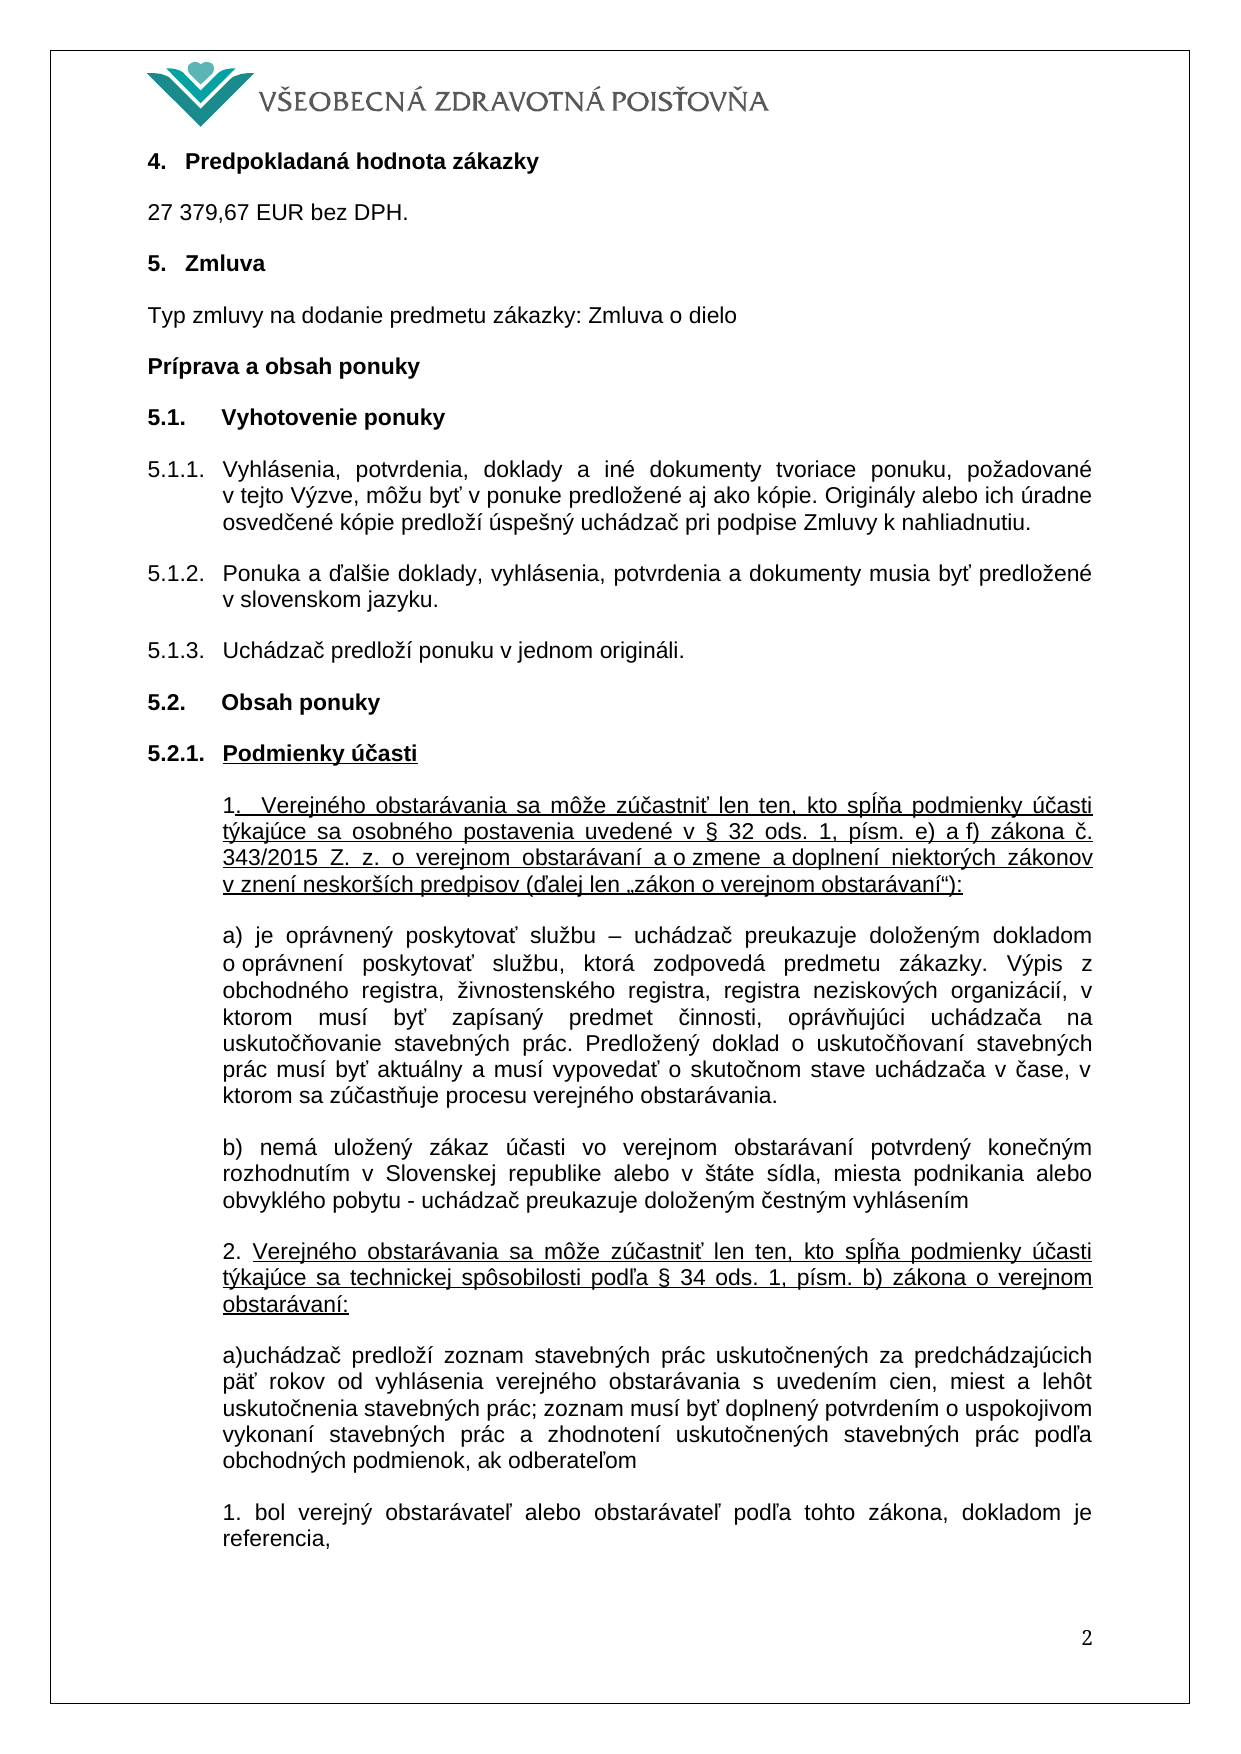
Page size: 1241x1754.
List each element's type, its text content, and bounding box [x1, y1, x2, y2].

list 27 379,67 EUR bez DPH. [147, 199, 1093, 225]
list Uchádzač predloží ponuku v jednom origináli. [147, 637, 1093, 664]
text 1. Verejného obstarávania sa môže zúčastniť len ten, kto spĺňa podmienky účasti týkajúce sa osobného postavenia uvedené v § 32 ods. 1, písm. e) a f) zákona č. 343/2015 Z. z. o verejnom obstarávaní a o zmene a doplnení niektorých zákonov v znení neskorších predpisov (ďalej len „zákon o verejnom obstarávaní“): [222, 792, 1093, 841]
text Príprava a obsah ponuky [147, 353, 1093, 379]
list Predpokladaná hodnota zákazky [147, 148, 1093, 174]
text Typ zmluvy na dodanie predmetu zákazky: Zmluva o dielo [147, 302, 1093, 328]
text 1. Verejného obstarávania sa môže zúčastniť len ten, kto spĺňa podmienky účasti týkajúce sa osobného postavenia uvedené v § 32 ods. 1, písm. e) a f) zákona č. 343/2015 Z. z. o verejnom obstarávaní a o zmene a doplnení niektorých zákonov v znení neskorších predpisov (ďalej len „zákon o verejnom obstarávaní“): [222, 842, 1093, 867]
text 2. Verejného obstarávania sa môže zúčastniť len ten, kto spĺňa podmienky účasti týkajúce sa technickej spôsobilosti podľa § 34 ods. 1, písm. b) zákona o verejnom obstarávaní: [222, 1238, 1093, 1287]
text 1. Verejného obstarávania sa môže zúčastniť len ten, kto spĺňa podmienky účasti týkajúce sa osobného postavenia uvedené v § 32 ods. 1, písm. e) a f) zákona č. 343/2015 Z. z. o verejnom obstarávaní a o zmene a doplnení niektorých zákonov v znení neskorších predpisov (ďalej len „zákon o verejnom obstarávaní“): [222, 868, 1093, 897]
text b) nemá uložený zákaz účasti vo verejnom obstarávaní potvrdený konečným rozhodnutím v Slovenskej republike alebo v štáte sídla, miesta podnikania alebo obvyklého pobytu - uchádzač preukazuje doloženým čestným vyhlásením [222, 1134, 1093, 1213]
list Ponuka a ďalšie doklady, vyhlásenia, potvrdenia a dokumenty musia byť predložené v slovenskom jazyku. [147, 560, 1093, 612]
list Zmluva [147, 250, 1093, 277]
list Vyhotovenie ponuky [147, 404, 1093, 431]
list Obsah ponuky [147, 689, 1093, 715]
text 2. Verejného obstarávania sa môže zúčastniť len ten, kto spĺňa podmienky účasti týkajúce sa technickej spôsobilosti podľa § 34 ods. 1, písm. b) zákona o verejnom obstarávaní: [222, 1288, 1093, 1317]
text a) je oprávnený poskytovať službu – uchádzač preukazuje doloženým dokladom o oprávnení poskytovať službu, ktorá zodpovedá predmetu zákazky. Výpis z obchodného registra, živnostenského registra, registra neziskových organizácií, v ktorom musí byť zapísaný predmet činnosti, oprávňujúci uchádzača na uskutočňovanie stavebných prác. Predložený doklad o uskutočňovaní stavebných prác musí byť aktuálny a musí vypovedať o skutočnom stave uchádzača v čase, v ktorom sa zúčastňuje procesu verejného obstarávania. [222, 922, 1093, 1109]
list Vyhlásenia, potvrdenia, doklady a iné dokumenty tvoriace ponuku, požadované v tejto Výzve, môžu byť v ponuke predložené aj ako kópie. Originály alebo ich úradne osvedčené kópie predloží úspešný uchádzač pri podpise Zmluvy k nahliadnutiu. [147, 456, 1093, 535]
text a)uchádzač predloží zoznam stavebných prác uskutočnených za predchádzajúcich päť rokov od vyhlásenia verejného obstarávania s uvedením cien, miest a lehôt uskutočnenia stavebných prác; zoznam musí byť doplnený potvrdením o uspokojivom vykonaní stavebných prác a zhodnotení uskutočnených stavebných prác podľa obchodných podmienok, ak odberateľom [222, 1342, 1093, 1474]
text 1. bol verejný obstarávateľ alebo obstarávateľ podľa tohto zákona, dokladom je referencia, [222, 1499, 1093, 1551]
list Podmienky účasti [147, 740, 1093, 767]
